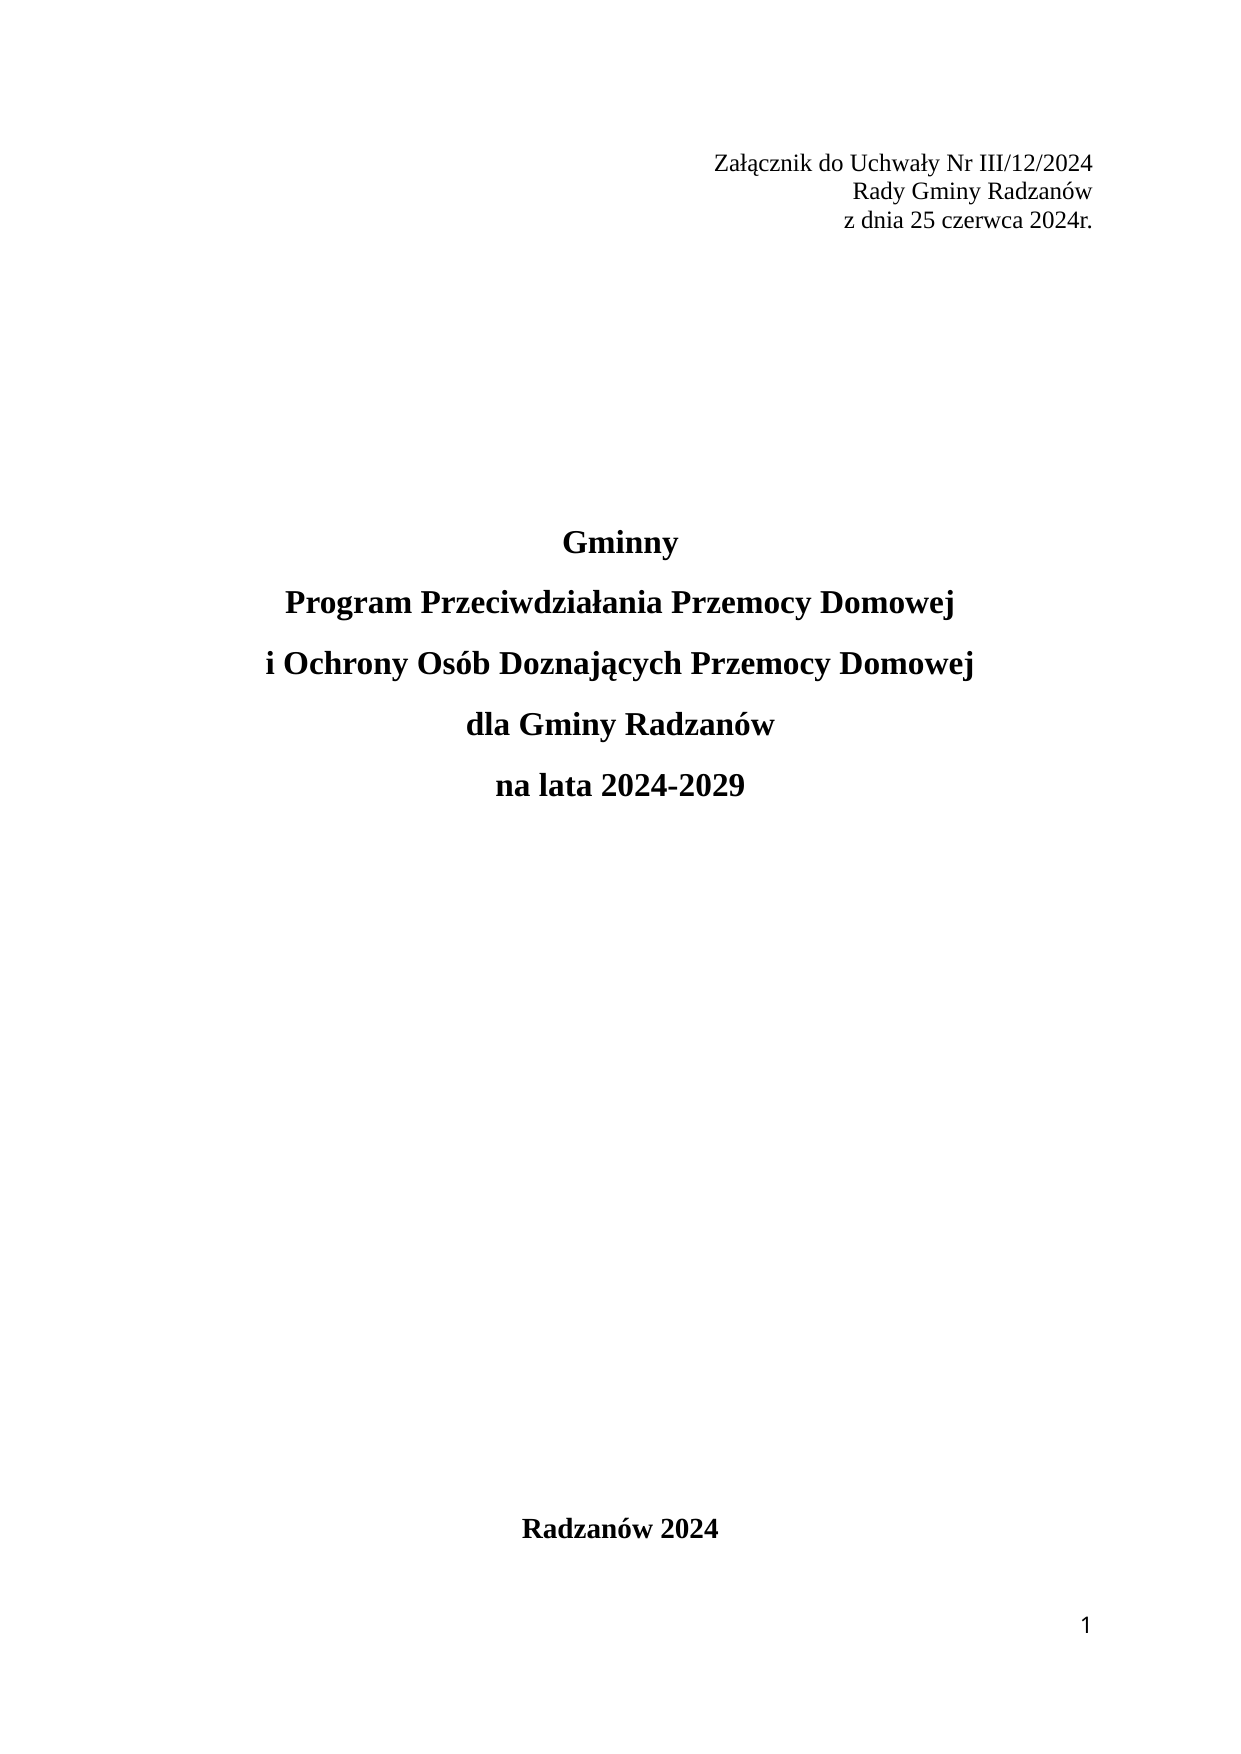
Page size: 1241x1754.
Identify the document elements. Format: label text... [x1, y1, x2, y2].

text Rady Gminy Radzanów [148, 176, 1093, 205]
text Radzanów 2024 [148, 1511, 1093, 1544]
text Załącznik do Uchwały Nr III/12/2024 [148, 148, 1093, 176]
text dla Gminy Radzanów [148, 704, 1093, 743]
text i Ochrony Osób Doznających Przemocy Domowej [148, 643, 1093, 682]
text z dnia 25 czerwca 2024r. [148, 205, 1093, 234]
text Program Przeciwdziałania Przemocy Domowej [148, 583, 1093, 621]
text Gminny [148, 522, 1093, 560]
text na lata 2024-2029 [148, 765, 1093, 803]
